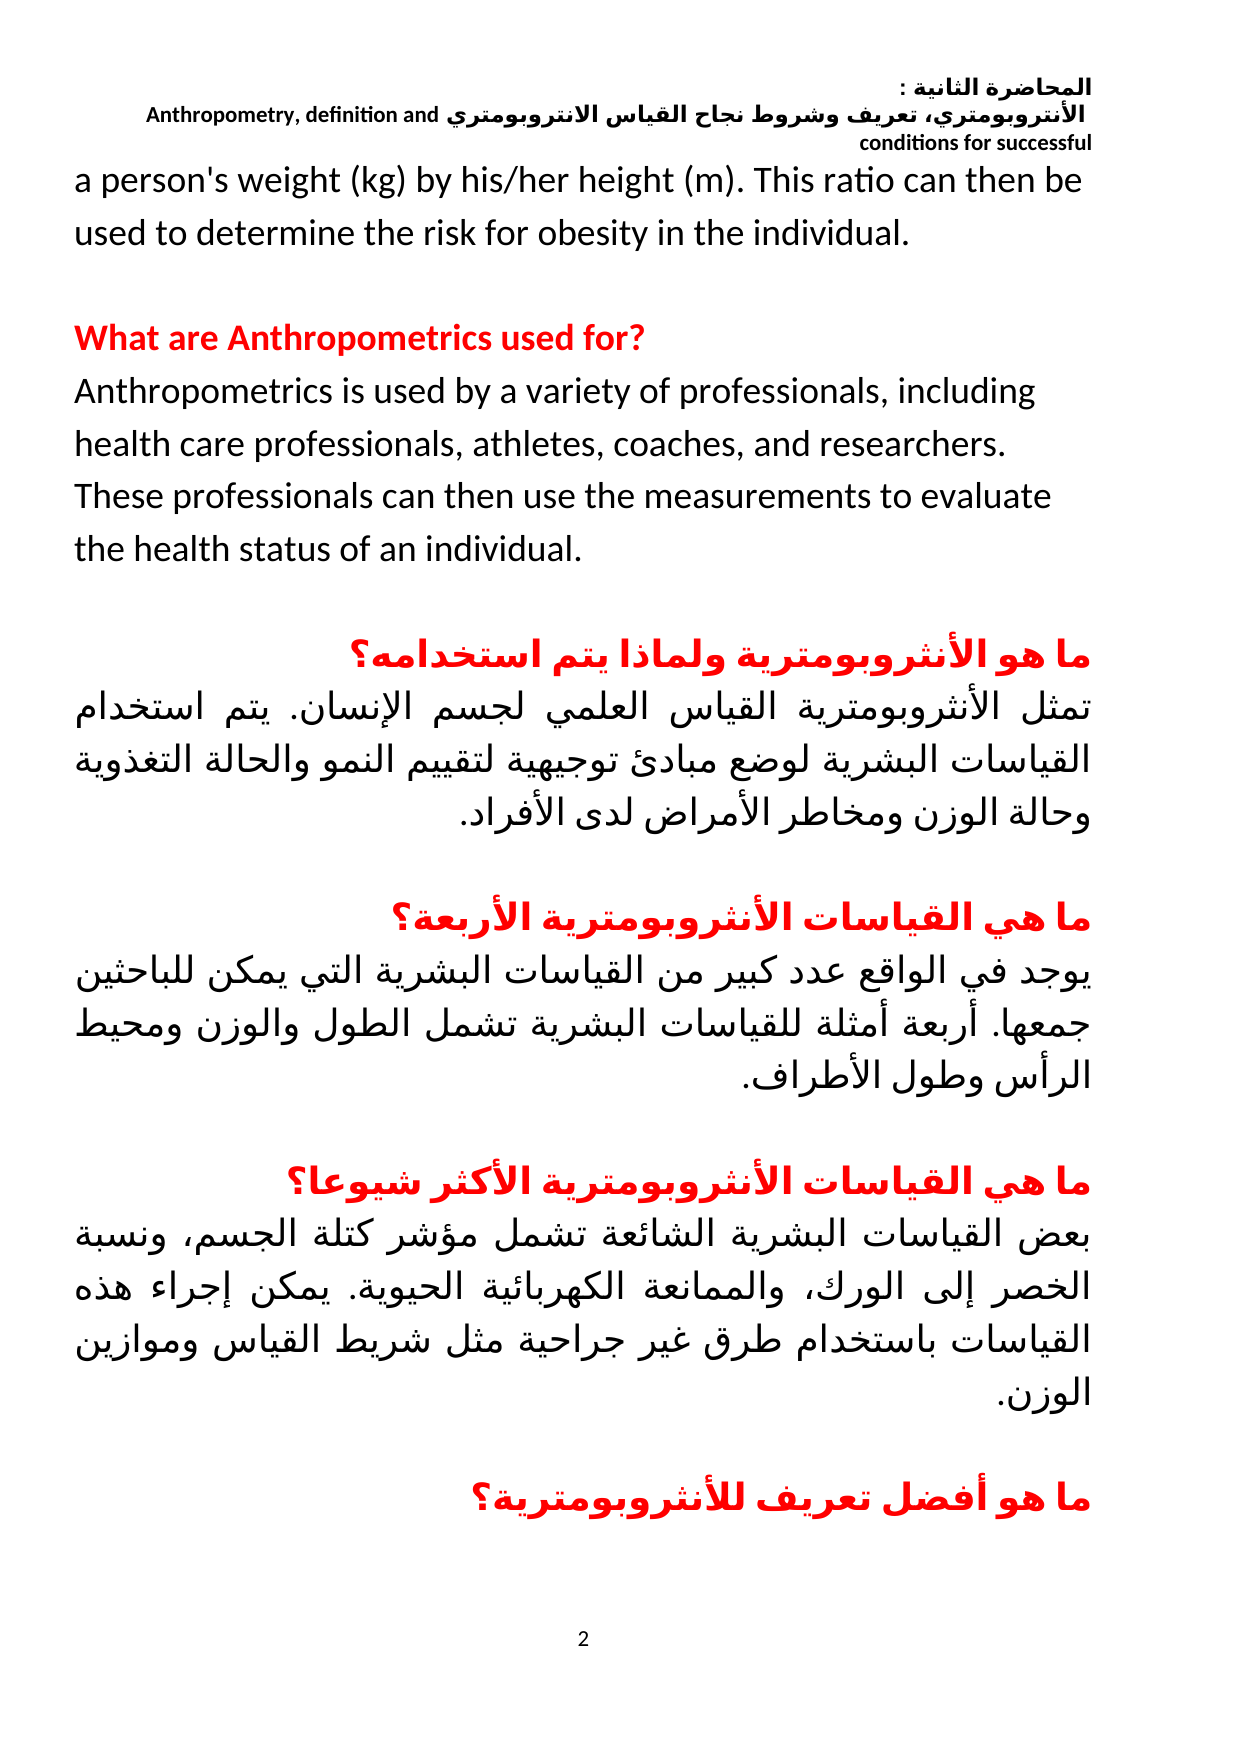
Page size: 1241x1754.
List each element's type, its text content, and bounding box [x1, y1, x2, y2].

text ما هو أفضل تعريف للأنثروبومترية؟ [74, 1474, 1093, 1520]
text ما هي القياسات الأنثروبومترية الأكثر شيوعا؟ [74, 1158, 1093, 1203]
text ما هو الأنثروبومترية ولماذا يتم استخدامه؟ [74, 631, 1093, 676]
text بعض القياسات البشرية الشائعة تشمل مؤشر كتلة الجسم، ونسبة الخصر إلى الورك، والممانعة الكهربائية الحيوية. يمكن إجراء هذه القياسات باستخدام طرق غير جراحية مثل شريط القياس وموازين الوزن. [74, 1210, 1093, 1414]
text Anthropometrics is used by a variety of professionals, including health care professionals, athletes, coaches, and researchers. These professionals can then use the measurements to evaluate the health status of an individual. [74, 367, 1093, 571]
text تمثل الأنثروبومترية القياس العلمي لجسم الإنسان. يتم استخدام القياسات البشرية لوضع مبادئ توجيهية لتقييم النمو والحالة التغذوية وحالة الوزن ومخاطر الأمراض لدى الأفراد. [74, 683, 1093, 834]
text ما هي القياسات الأنثروبومترية الأربعة؟ [74, 894, 1093, 940]
text What are Anthropometrics used for? [74, 314, 1093, 360]
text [74, 156, 1093, 255]
text يوجد في الواقع عدد كبير من القياسات البشرية التي يمكن للباحثين جمعها. أربعة أمثلة للقياسات البشرية تشمل الطول والوزن ومحيط الرأس وطول الأطراف. [74, 947, 1093, 1098]
